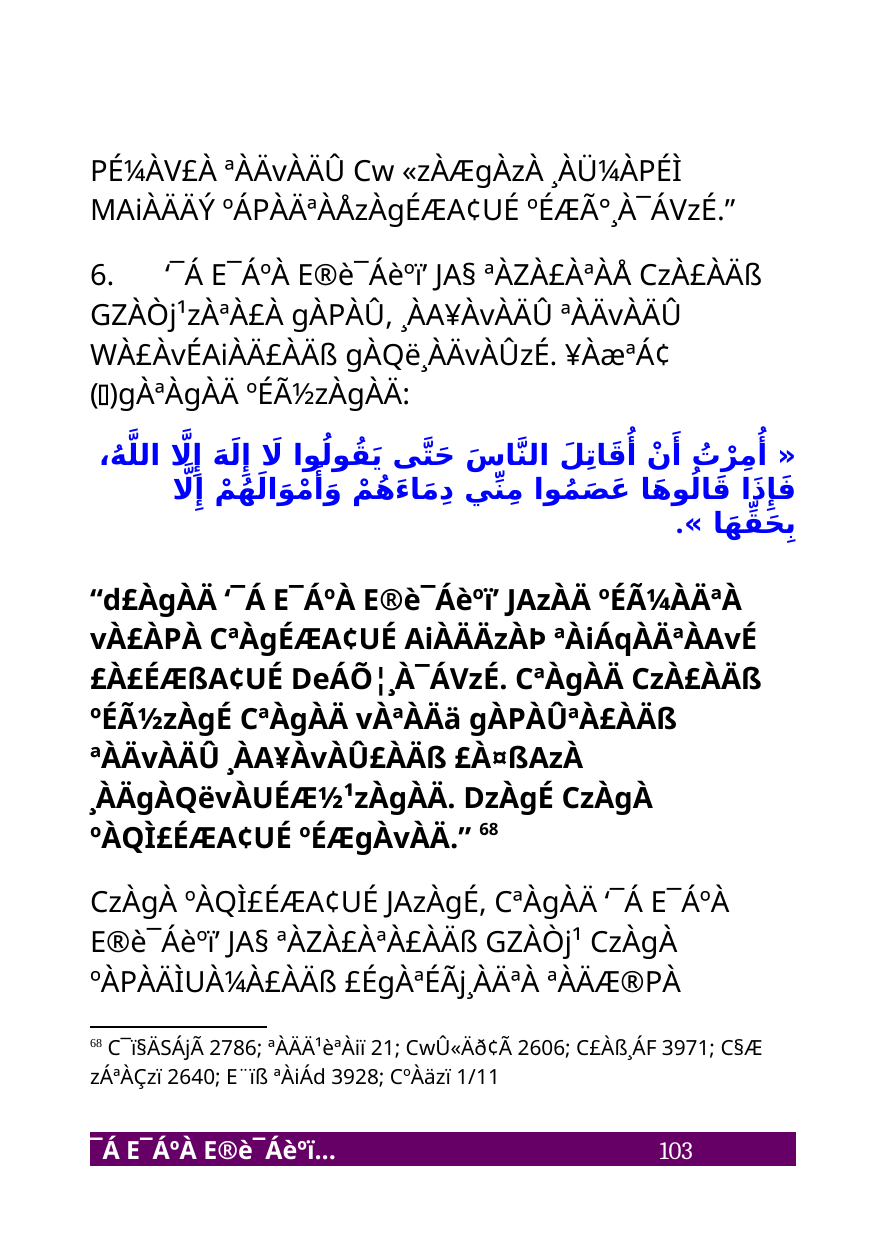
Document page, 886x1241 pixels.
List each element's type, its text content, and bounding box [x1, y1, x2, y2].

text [90, 150, 796, 229]
text “d£ÀgÀÄ ‘¯Á E¯ÁºÀ E®è¯Áèºï’ JAzÀÄ ºÉÃ¼ÀÄªÀ vÀ£ÀPÀ CªÀgÉÆA¢UÉ AiÀÄÄzÀÞ ªÀiÁqÀÄªÀAvÉ £À£ÉÆßA¢UÉ DeÁÕ¦¸À¯ÁVzÉ. CªÀgÀÄ CzÀ£ÀÄß ºÉÃ½zÀgÉ CªÀgÀÄ vÀªÀÄä gÀPÀÛªÀ£ÀÄß ªÀÄvÀÄÛ ¸ÀA¥ÀvÀÛ£ÀÄß £À¤ßAzÀ ¸ÀÄgÀQëvÀUÉÆ½¹zÀgÀÄ. DzÀgÉ CzÀgÀ ºÀQÌ£ÉÆA¢UÉ ºÉÆgÀvÀÄ.” [90, 579, 796, 857]
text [90, 882, 796, 1001]
text « أُمِرْتُ أَنْ أُقَاتِلَ النَّاسَ حَتَّى يَقُولُوا لَا إِلَهَ إِلَّا اللَّهُ، فَإِذَا قَالُوهَا عَصَمُوا مِنِّي دِمَاءَهُمْ وَأَمْوَالَهُمْ إِلَّا بِحَقِّهَا ». [90, 438, 796, 554]
text 6. ‘¯Á E¯ÁºÀ E®è¯Áèºï’ JA§ ªÀZÀ£ÀªÀÅ CzÀ£ÀÄß GZÀÒj¹zÀªÀ£À gÀPÀÛ, ¸ÀA¥ÀvÀÄÛ ªÀÄvÀÄÛ WÀ£ÀvÉAiÀÄ£ÀÄß gÀQë¸ÀÄvÀÛzÉ. ¥ÀæªÁ¢()gÀªÀgÀÄ ºÉÃ½zÀgÀÄ: [90, 254, 796, 413]
